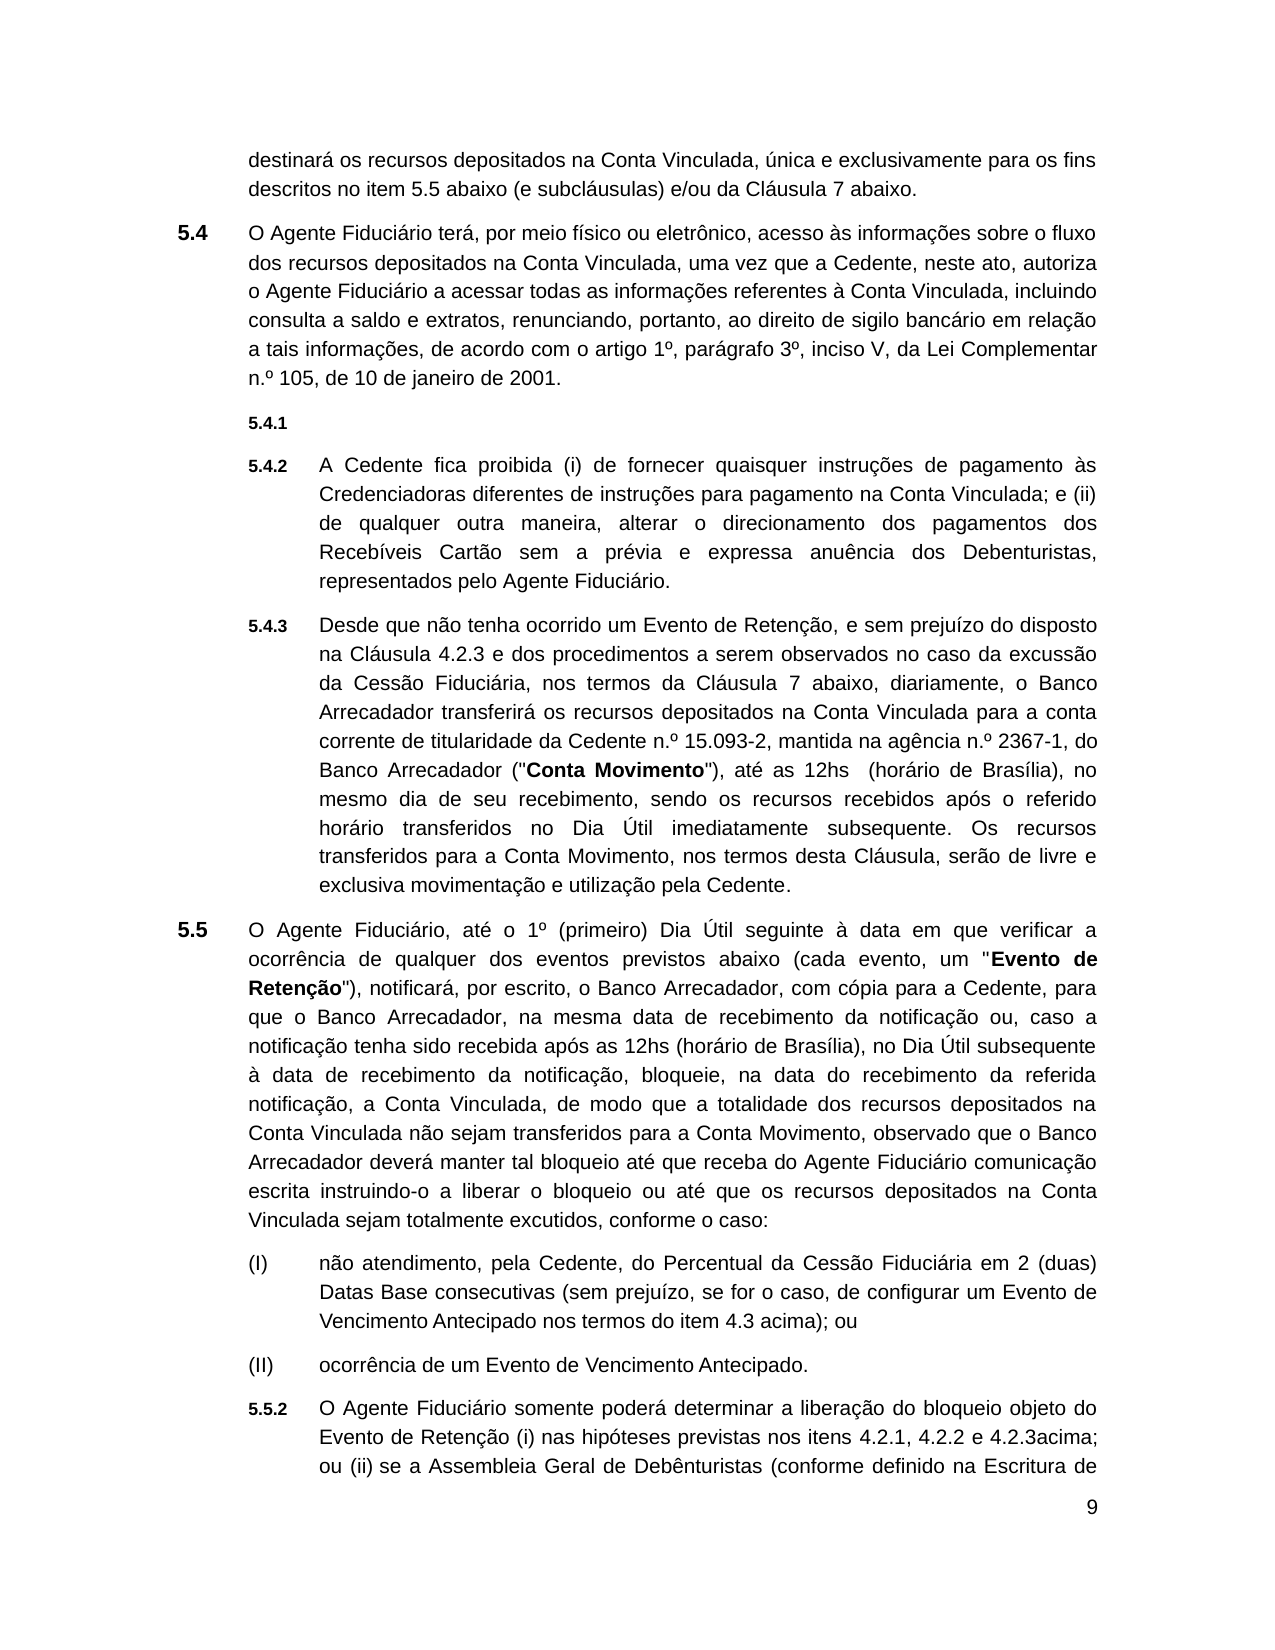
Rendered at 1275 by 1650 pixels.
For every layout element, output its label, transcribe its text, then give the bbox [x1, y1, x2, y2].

text A Cedente fica proibida (i) de fornecer quaisquer instruções de pagamento às Credenciadoras diferentes de instruções para pagamento na Conta Vinculada; e (ii) de qualquer outra maneira, alterar o direcionamento dos pagamentos dos Recebíveis Cartão sem a prévia e expressa anuência dos Debenturistas, representados pelo Agente Fiduciário. [248, 453, 1098, 593]
text O Agente Fiduciário terá, por meio físico ou eletrônico, acesso às informações sobre o fluxo dos recursos depositados na Conta Vinculada, uma vez que a Cedente, neste ato, autoriza o Agente Fiduciário a acessar todas as informações referentes à Conta Vinculada, incluindo consulta a saldo e extratos, renunciando, portanto, ao direito de sigilo bancário em relação a tais informações, de acordo com o artigo 1º, parágrafo 3º, inciso V, da Lei Complementar n.º 105, de 10 de janeiro de 2001. [177, 220, 1098, 390]
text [248, 1396, 1098, 1478]
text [177, 148, 1098, 201]
text não atendimento, pela Cedente, do Percentual da Cessão Fiduciária em 2 (duas) Datas Base consecutivas (sem prejuízo, se for o caso, de configurar um Evento de Vencimento Antecipado nos termos do item 4.3 acima); ou [248, 1251, 1098, 1333]
text Desde que não tenha ocorrido um Evento de Retenção, e sem prejuízo do disposto na Cláusula 4.2.3 e dos procedimentos a serem observados no caso da excussão da Cessão Fiduciária, nos termos da Cláusula 7 abaixo, diariamente, o Banco Arrecadador transferirá os recursos depositados na Conta Vinculada para a conta corrente de titularidade da Cedente n.º 15.093-2, mantida na agência n.º 2367-1, do Banco Arrecadador ("Conta Movimento"), até as 12hs (horário de Brasília), no mesmo dia de seu recebimento, sendo os recursos recebidos após o referido horário transferidos no Dia Útil imediatamente subsequente. Os recursos transferidos para a Conta Movimento, nos termos desta Cláusula, serão de livre e exclusiva movimentação e utilização pela Cedente. [248, 613, 1098, 897]
text ocorrência de um Evento de Vencimento Antecipado. [248, 1353, 1098, 1377]
text O Agente Fiduciário, até o 1º (primeiro) Dia Útil seguinte à data em que verificar a ocorrência de qualquer dos eventos previstos abaixo (cada evento, um "Evento de Retenção"), notificará, por escrito, o Banco Arrecadador, com cópia para a Cedente, para que o Banco Arrecadador, na mesma data de recebimento da notificação ou, caso a notificação tenha sido recebida após as 12hs (horário de Brasília), no Dia Útil subsequente à data de recebimento da notificação, bloqueie, na data do recebimento da referida notificação, a Conta Vinculada, de modo que a totalidade dos recursos depositados na Conta Vinculada não sejam transferidos para a Conta Movimento, observado que o Banco Arrecadador deverá manter tal bloqueio até que receba do Agente Fiduciário comunicação escrita instruindo-o a liberar o bloqueio ou até que os recursos depositados na Conta Vinculada sejam totalmente excutidos, conforme o caso: [177, 917, 1098, 1232]
